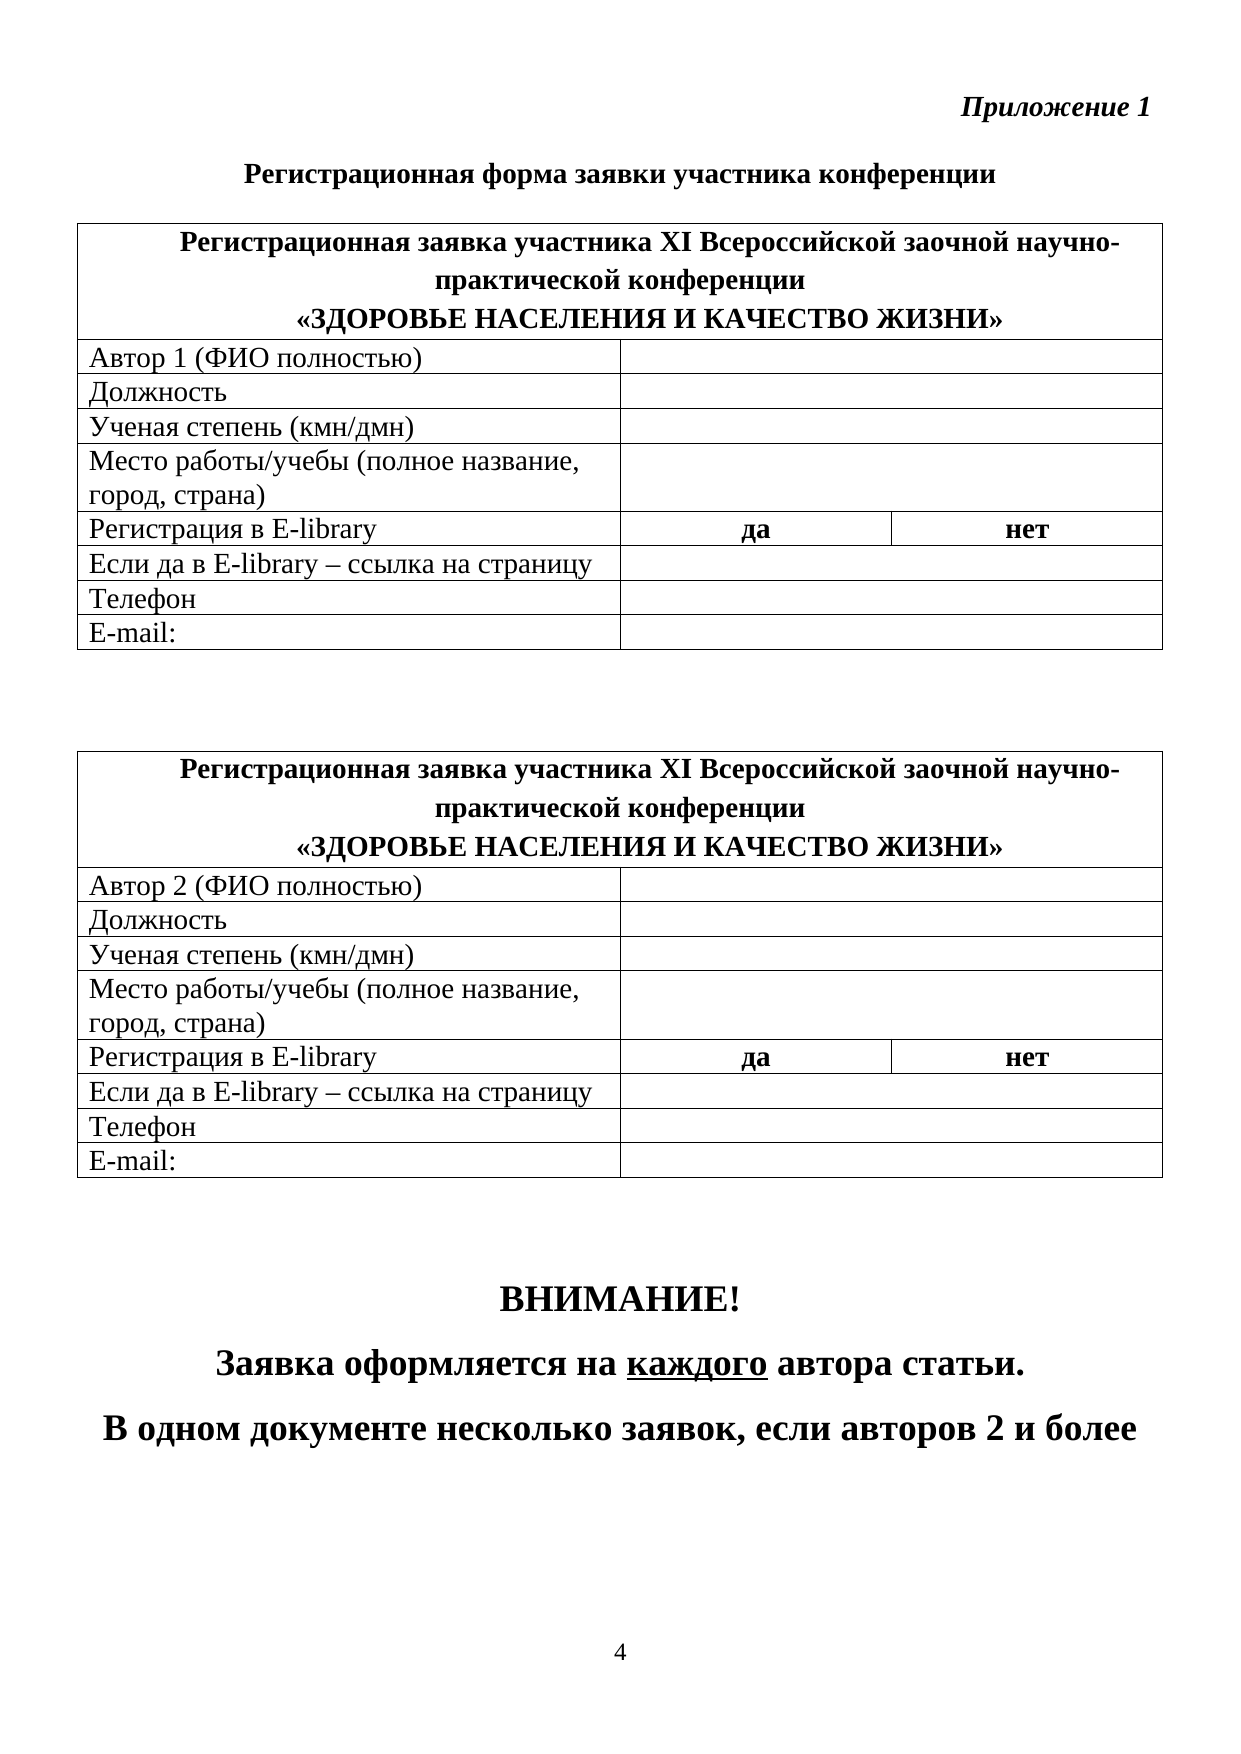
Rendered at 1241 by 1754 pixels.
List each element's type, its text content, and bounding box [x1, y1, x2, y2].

table_header Регистрационная заявка участника XI Всероссийской заочной научно-практической конференции «ЗДОРОВЬЕ НАСЕЛЕНИЯ И КАЧЕСТВО ЖИЗНИ» [78, 224, 1162, 339]
table_cell Телефон [78, 1109, 620, 1142]
table_cell Автор 1 (ФИО полностью) [78, 340, 620, 373]
table_cell E-mail: [78, 615, 620, 649]
table_cell да [621, 512, 891, 545]
table_cell Должность [78, 902, 620, 936]
table_cell [621, 971, 1162, 1038]
table_cell да [621, 1040, 891, 1073]
text В одном документе несколько заявок, если авторов 2 и более [89, 1405, 1152, 1448]
text ВНИМАНИЕ! [89, 1276, 1152, 1319]
table_cell Место работы/учебы (полное название, город, страна) [78, 971, 620, 1038]
table_cell Ученая степень (кмн/дмн) [78, 937, 620, 970]
text Заявка оформляется на каждого автора статьи. [89, 1341, 1152, 1384]
table_cell Должность [78, 374, 620, 408]
table_cell [621, 1143, 1162, 1177]
table_cell Ученая степень (кмн/дмн) [78, 409, 620, 442]
text Регистрационная форма заявки участника конференции [89, 156, 1152, 189]
table_cell [621, 340, 1162, 373]
table_cell [621, 374, 1162, 408]
table_cell Регистрация в E-library [78, 1040, 620, 1073]
table_cell Телефон [78, 581, 620, 614]
table_cell E-mail: [78, 1143, 620, 1177]
table_cell [621, 581, 1162, 614]
text Приложение 1 [89, 89, 1152, 122]
table_cell [621, 546, 1162, 580]
table_cell Автор 2 (ФИО полностью) [78, 868, 620, 901]
table_cell Если да в E-library – ссылка на страницу [78, 1074, 620, 1108]
table_header Регистрационная заявка участника XI Всероссийской заочной научно-практической конференции «ЗДОРОВЬЕ НАСЕЛЕНИЯ И КАЧЕСТВО ЖИЗНИ» [78, 752, 1162, 867]
table_cell [621, 409, 1162, 442]
table_cell [621, 615, 1162, 649]
table_cell нет [892, 1040, 1162, 1073]
table_cell Если да в E-library – ссылка на страницу [78, 546, 620, 580]
table_cell [621, 1074, 1162, 1108]
table_cell Место работы/учебы (полное название, город, страна) [78, 444, 620, 511]
table_cell Регистрация в E-library [78, 512, 620, 545]
table_cell [621, 868, 1162, 901]
table_cell [621, 937, 1162, 970]
table_cell [621, 902, 1162, 936]
table_cell нет [892, 512, 1162, 545]
table_cell [621, 444, 1162, 511]
table_cell [621, 1109, 1162, 1142]
